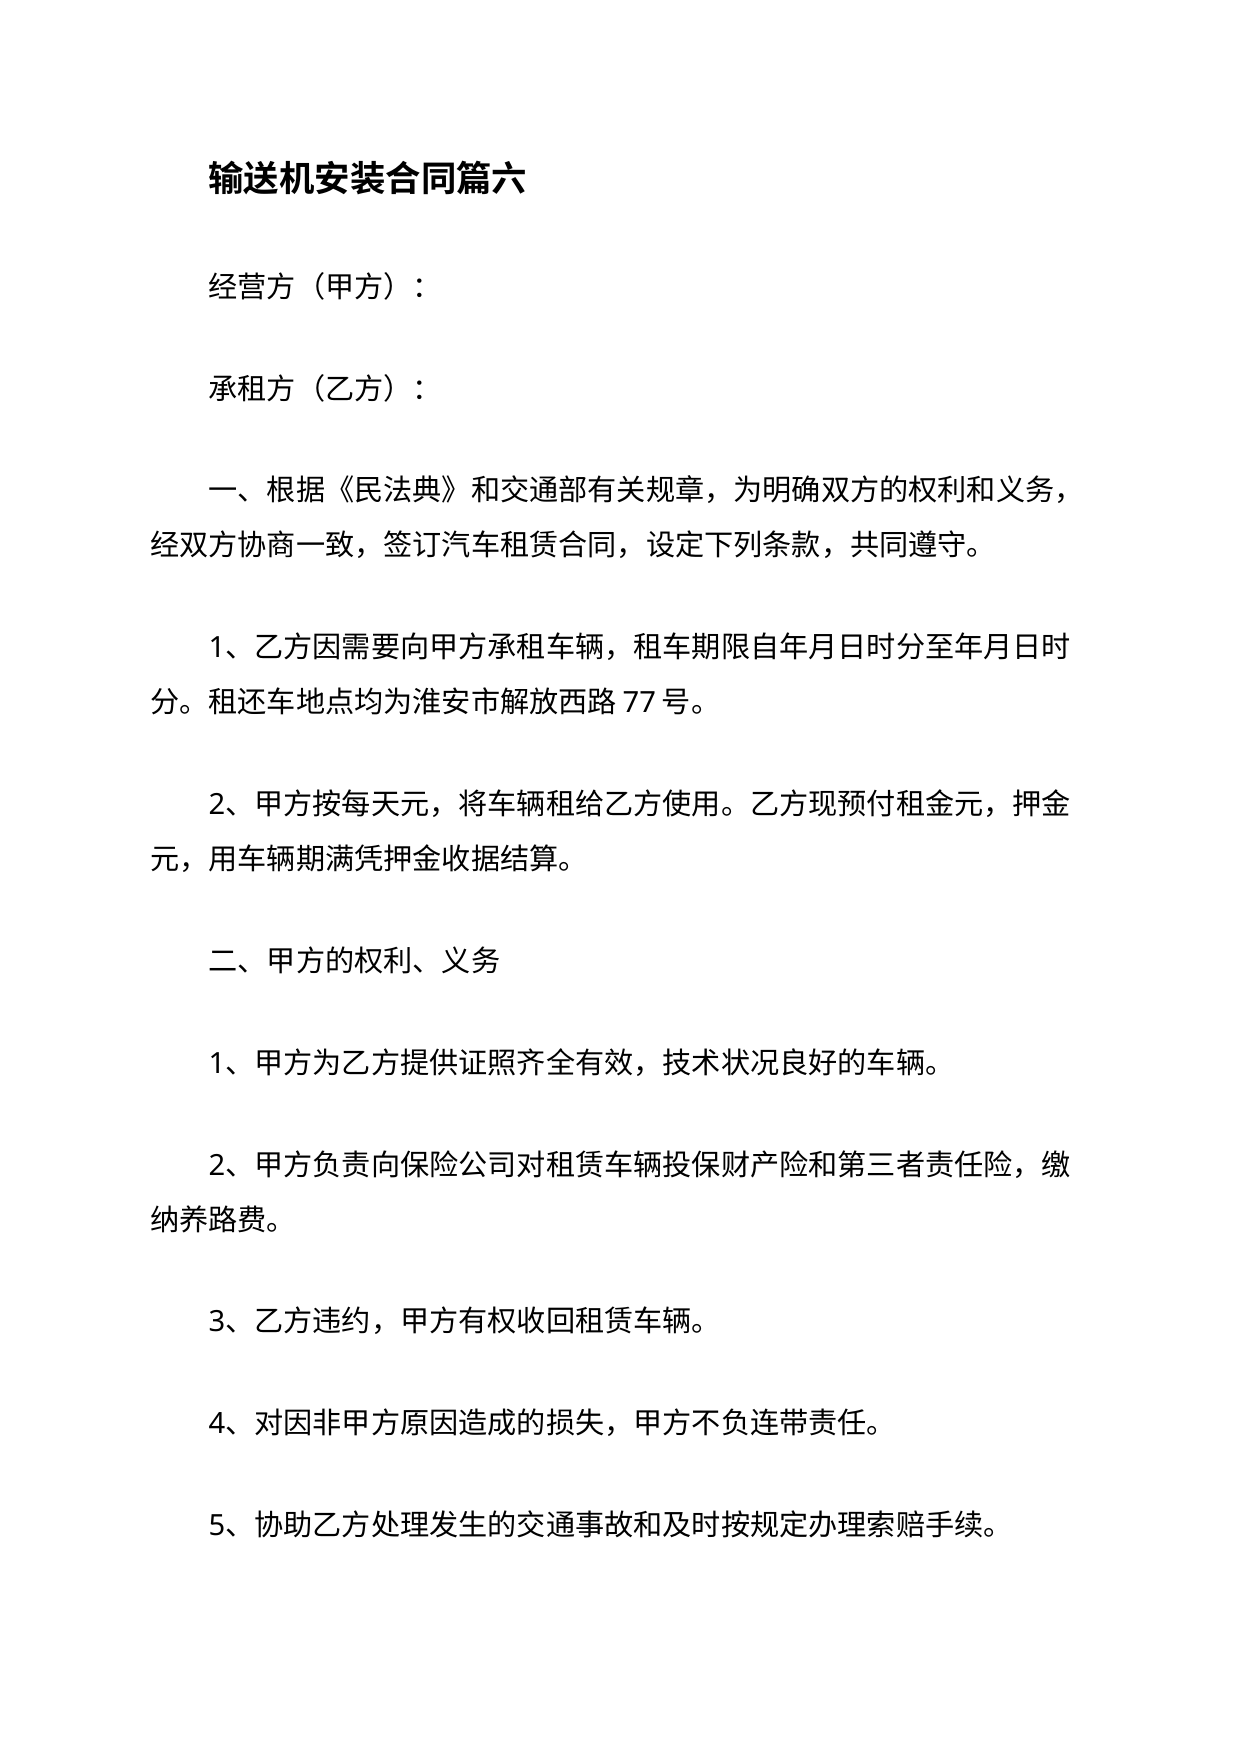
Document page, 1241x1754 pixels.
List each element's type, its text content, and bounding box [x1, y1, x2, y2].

text 输送机安装合同篇六 [150, 150, 1090, 201]
text 经营方（甲方）： [150, 263, 1090, 306]
text 2、甲方负责向保险公司对租赁车辆投保财产险和第三者责任险，缴纳养路费。 [150, 1141, 1090, 1238]
text 4、对因非甲方原因造成的损失，甲方不负连带责任。 [150, 1400, 1090, 1442]
text 5、协助乙方处理发生的交通事故和及时按规定办理索赔手续。 [150, 1502, 1090, 1544]
text 1、甲方为乙方提供证照齐全有效，技术状况良好的车辆。 [150, 1039, 1090, 1082]
text 承租方（乙方）： [150, 365, 1090, 407]
text 2、甲方按每天元，将车辆租给乙方使用。乙方现预付租金元，押金元，用车辆期满凭押金收据结算。 [150, 781, 1090, 878]
text 一、根据《民法典》和交通部有关规章，为明确双方的权利和义务，经双方协商一致，签订汽车租赁合同，设定下列条款，共同遵守。 [150, 467, 1090, 564]
text 3、乙方违约，甲方有权收回租赁车辆。 [150, 1298, 1090, 1340]
text 二、甲方的权利、义务 [150, 937, 1090, 980]
text 1、乙方因需要向甲方承租车辆，租车期限自年月日时分至年月日时分。租还车地点均为淮安市解放西路77号。 [150, 624, 1090, 721]
